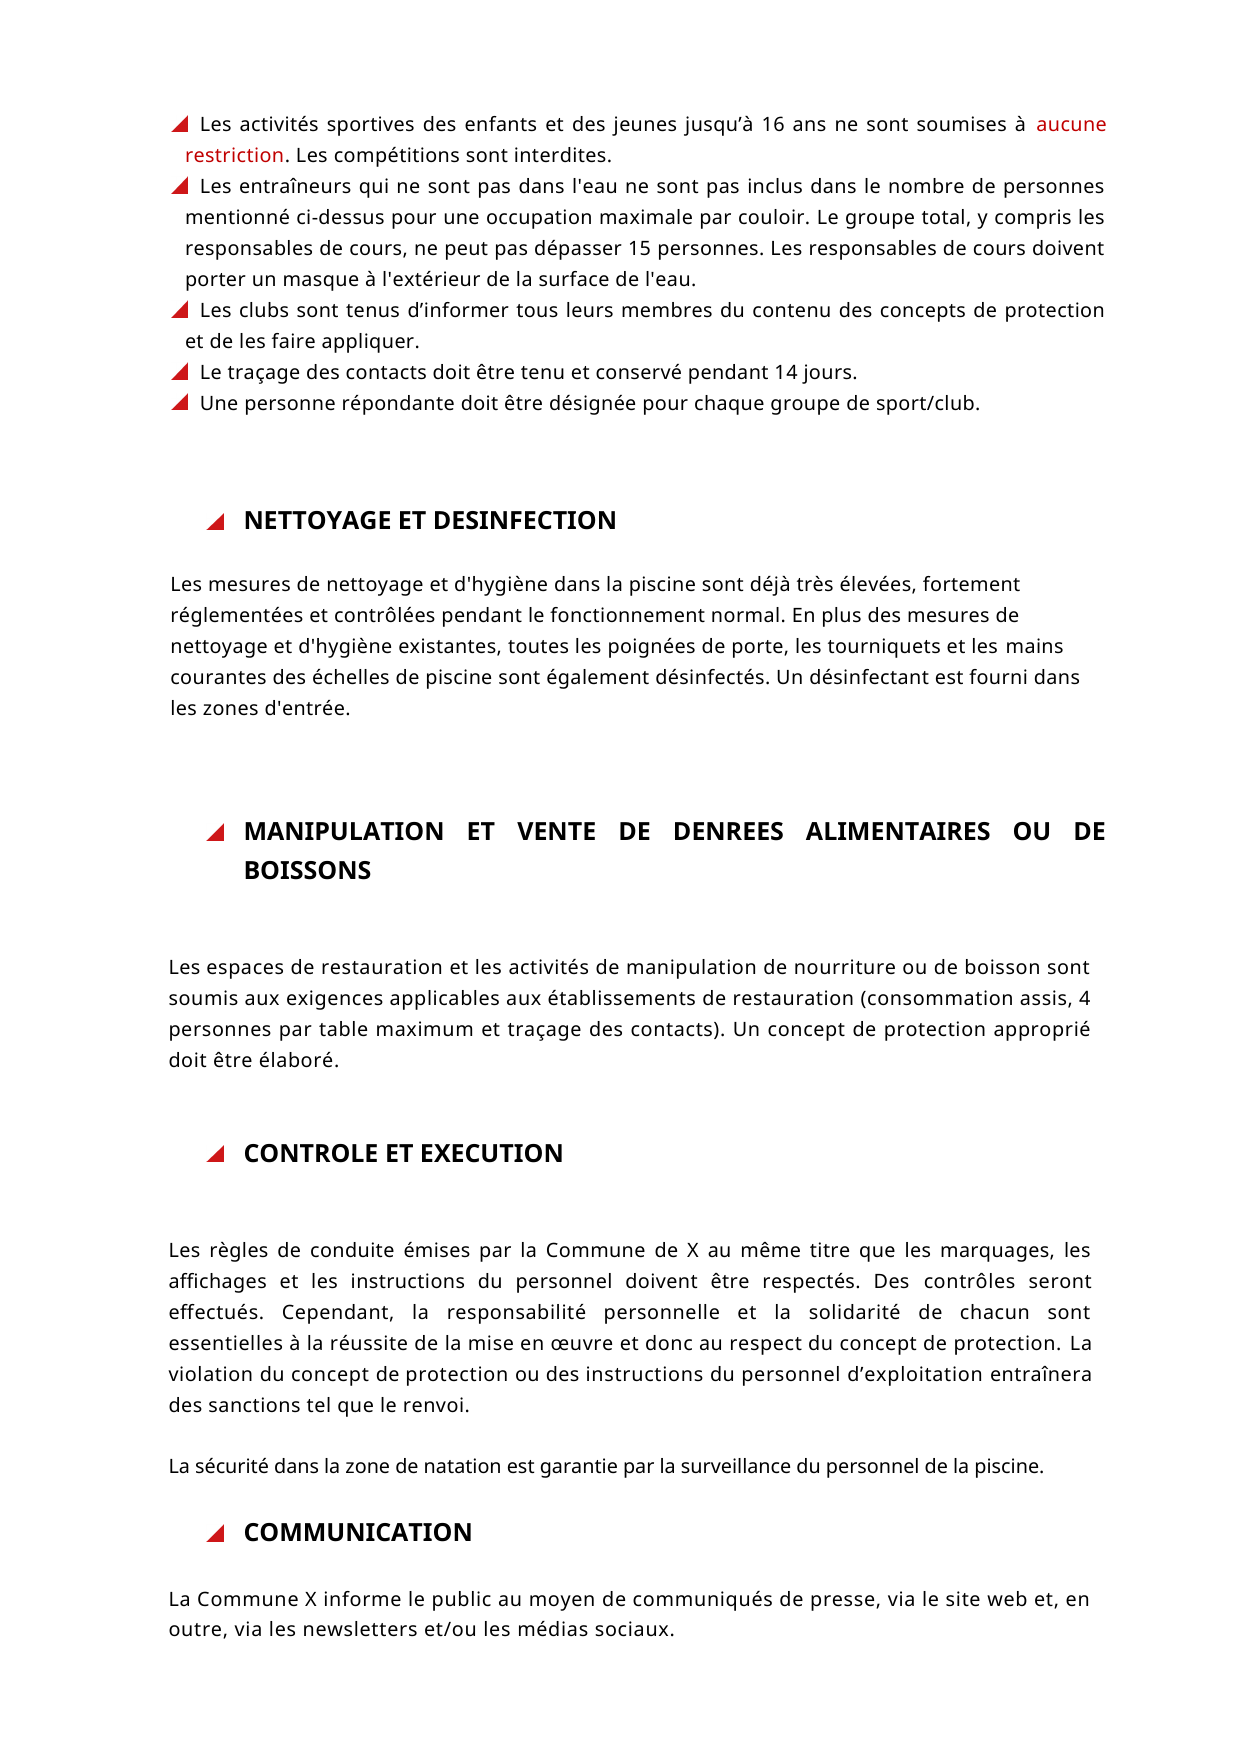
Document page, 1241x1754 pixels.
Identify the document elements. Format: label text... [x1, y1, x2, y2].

subtitle MANIPULATION ET VENTE DE DENREES ALIMENTAIRES OU DE BOISSONS [206, 813, 1107, 887]
text La Commune X informe le public au moyen de communiqués de presse, via le site web et, en outre, via les newsletters et/ou les médias sociaux. [168, 1585, 1092, 1643]
subtitle NETTOYAGE ET DESINFECTION [206, 503, 1107, 537]
picture [206, 1524, 224, 1542]
text La sécurité dans la zone de natation est garantie par la surveillance du personnel de la piscine. [168, 1453, 1092, 1480]
picture [171, 300, 188, 318]
text Les règles de conduite émises par la Commune de X au même titre que les marquages, les affichages et les instructions du personnel doivent être respectés. Des contrôles seront effectués. Cependant, la responsabilité personnelle et la solidarité de chacun sont essentielles à la réussite de la mise en œuvre et donc au respect du concept de protection. La violation du concept de protection ou des instructions du personnel d’exploitation entraînera des sanctions tel que le renvoi. [168, 1236, 1092, 1418]
subtitle COMMUNICATION [206, 1515, 1107, 1549]
text Les mesures de nettoyage et d'hygiène dans la piscine sont déjà très élevées, fortement réglementées et contrôlées pendant le fonctionnement normal. En plus des mesures de nettoyage et d'hygiène existantes, toutes les poignées de porte, les tourniquets et les mains courantes des échelles de piscine sont également désinfectés. Un désinfectant est fourni dans les zones d'entrée. [170, 571, 1107, 721]
list Une personne répondante doit être désignée pour chaque groupe de sport/club. [170, 389, 1107, 416]
picture [171, 393, 188, 410]
picture [206, 513, 224, 530]
picture [171, 362, 188, 380]
subtitle CONTROLE ET EXECUTION [206, 1135, 1107, 1169]
text Les espaces de restauration et les activités de manipulation de nourriture ou de boisson sont soumis aux exigences applicables aux établissements de restauration (consommation assis, 4 personnes par table maximum et traçage des contacts). Un concept de protection approprié doit être élaboré. [168, 953, 1092, 1073]
list Le traçage des contacts doit être tenu et conservé pendant 14 jours. [170, 358, 1107, 385]
picture [206, 1145, 224, 1162]
picture [206, 823, 224, 841]
picture [171, 176, 188, 194]
picture [171, 115, 188, 132]
list Les entraîneurs qui ne sont pas dans l'eau ne sont pas inclus dans le nombre de personnes mentionné ci-dessus pour une occupation maximale par couloir. Le groupe total, y compris les responsables de cours, ne peut pas dépasser 15 personnes. Les responsables de cours doivent porter un masque à l'extérieur de la surface de l'eau. [170, 172, 1107, 292]
list Les activités sportives des enfants et des jeunes jusqu’à 16 ans ne sont soumises à aucune restriction. Les compétitions sont interdites. [170, 110, 1107, 168]
list Les clubs sont tenus d’informer tous leurs membres du contenu des concepts de protection et de les faire appliquer. [170, 296, 1107, 354]
